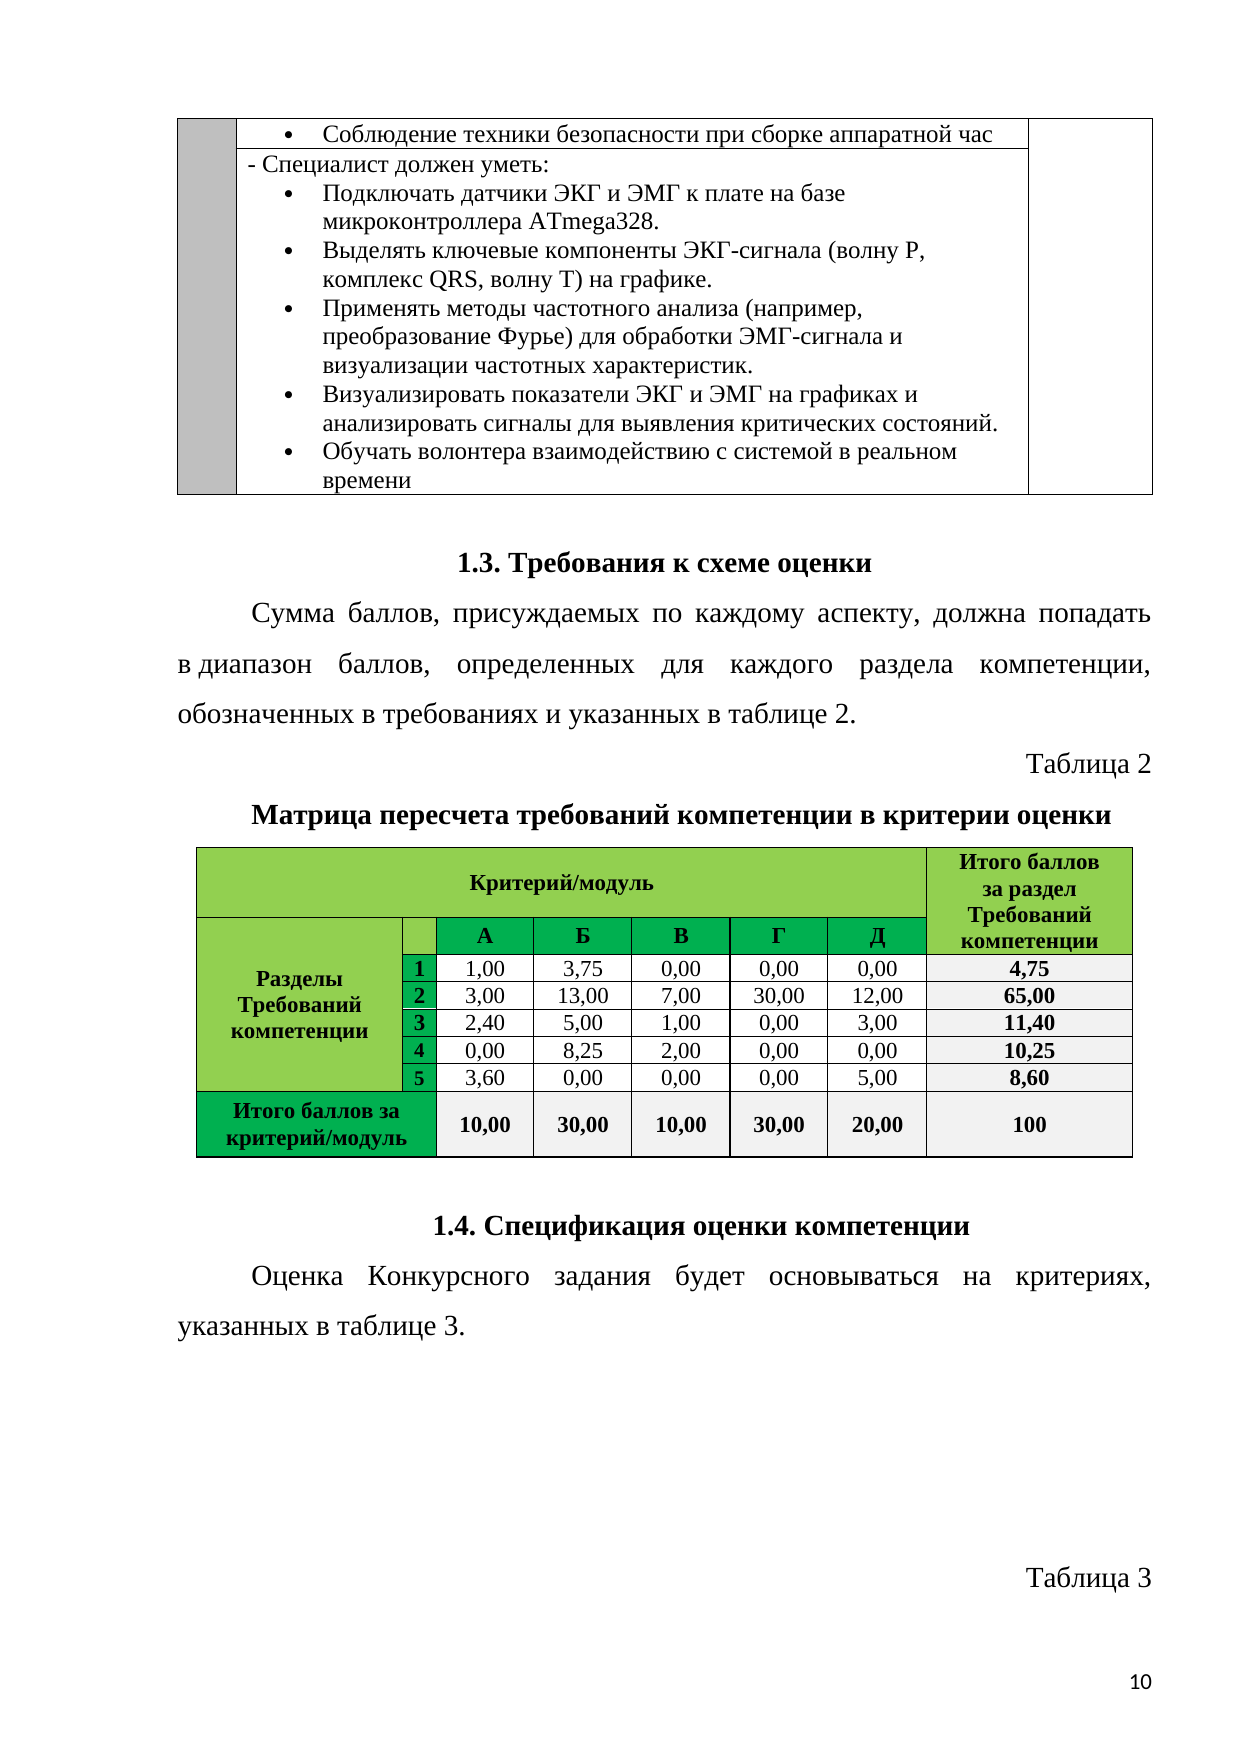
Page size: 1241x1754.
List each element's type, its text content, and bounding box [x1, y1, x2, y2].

table_cell 20,00 [828, 1092, 926, 1156]
table_cell 0,00 [828, 955, 926, 981]
table_cell 0,00 [632, 955, 729, 981]
table_cell 8,25 [534, 1037, 631, 1063]
table_cell [1029, 119, 1152, 494]
table_cell 8,60 [927, 1064, 1132, 1091]
table_cell 0,00 [731, 1064, 827, 1091]
table_cell 13,00 [534, 982, 631, 1008]
table_cell В [632, 918, 729, 954]
table_cell 5 [403, 1064, 436, 1091]
table_cell 30,00 [731, 1092, 827, 1156]
table_cell Г [731, 918, 827, 954]
text 1.4. Спецификация оценки компетенции [177, 1208, 1152, 1241]
text Сумма баллов, присуждаемых по каждому аспекту, должна попадать в диапазон баллов, определенных для каждого раздела компетенции, обозначенных в требованиях и указанных в таблице 2. [177, 596, 1152, 730]
table_cell 0,00 [437, 1037, 533, 1063]
text 1.3. Требования к схеме оценки [177, 545, 1152, 579]
table_cell 5,00 [828, 1064, 926, 1091]
table_cell 3,60 [437, 1064, 533, 1091]
table_cell 100 [927, 1092, 1132, 1156]
table_header Итого баллов за раздел Требований компетенции [927, 848, 1132, 954]
table_cell 12,00 [828, 982, 926, 1008]
table_cell 5,00 [534, 1010, 631, 1036]
table_cell 2,00 [632, 1037, 729, 1063]
text Таблица 3 [177, 1560, 1152, 1593]
table_cell 3,00 [437, 982, 533, 1008]
table_cell 3,75 [534, 955, 631, 981]
table_cell 30,00 [534, 1092, 631, 1156]
table_cell 0,00 [632, 1064, 729, 1091]
table_cell A [437, 918, 533, 954]
text Таблица 2 [177, 747, 1152, 780]
table_cell - Специалист должен уметь: Подключать датчики ЭКГ и ЭМГ к плате на базе микроконтроллера ATmega328. Выделять ключевые компоненты ЭКГ-сигнала (волну P, комплекс QRS, волну T) на графике. Применять методы частотного анализа (например, преобразование Фурье) для обработки ЭМГ-сигнала и визуализации частотных характеристик. Визуализировать показатели ЭКГ и ЭМГ на графиках и анализировать сигналы для выявления критических состояний. Обучать волонтера взаимодействию с системой в реальном времени [237, 149, 1028, 494]
table_cell 1,00 [437, 955, 533, 981]
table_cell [237, 119, 1028, 148]
table_cell 10,25 [927, 1037, 1132, 1063]
table_cell 65,00 [927, 982, 1132, 1008]
table_cell 10,00 [632, 1092, 729, 1156]
text Оценка Конкурсного задания будет основываться на критериях, указанных в таблице 3. [177, 1258, 1152, 1342]
table_cell 7,00 [632, 982, 729, 1008]
table_cell 2,40 [437, 1010, 533, 1036]
table_cell Д [828, 918, 926, 954]
table_cell 11,40 [927, 1010, 1132, 1036]
table_cell 3,00 [828, 1010, 926, 1036]
table_cell 0,00 [731, 955, 827, 981]
table_cell 2 [403, 982, 436, 1008]
table_cell 0,00 [828, 1037, 926, 1063]
table_cell [403, 918, 436, 954]
table_header Критерий/модуль [197, 848, 926, 917]
table_cell 4 [403, 1037, 436, 1063]
text Матрица пересчета требований компетенции в критерии оценки [177, 797, 1152, 830]
table_cell 30,00 [731, 982, 827, 1008]
table_cell 4,75 [927, 955, 1132, 981]
table_cell 0,00 [731, 1037, 827, 1063]
table_cell Б [534, 918, 631, 954]
table_cell 10,00 [437, 1092, 533, 1156]
table_cell 1,00 [632, 1010, 729, 1036]
table_cell 0,00 [534, 1064, 631, 1091]
table_cell 3 [403, 1010, 436, 1036]
table_cell Итого баллов за критерий/модуль [197, 1092, 436, 1156]
table_cell 1 [403, 955, 436, 981]
table_cell Разделы Требований компетенции [197, 918, 402, 1091]
table_cell 0,00 [731, 1010, 827, 1036]
